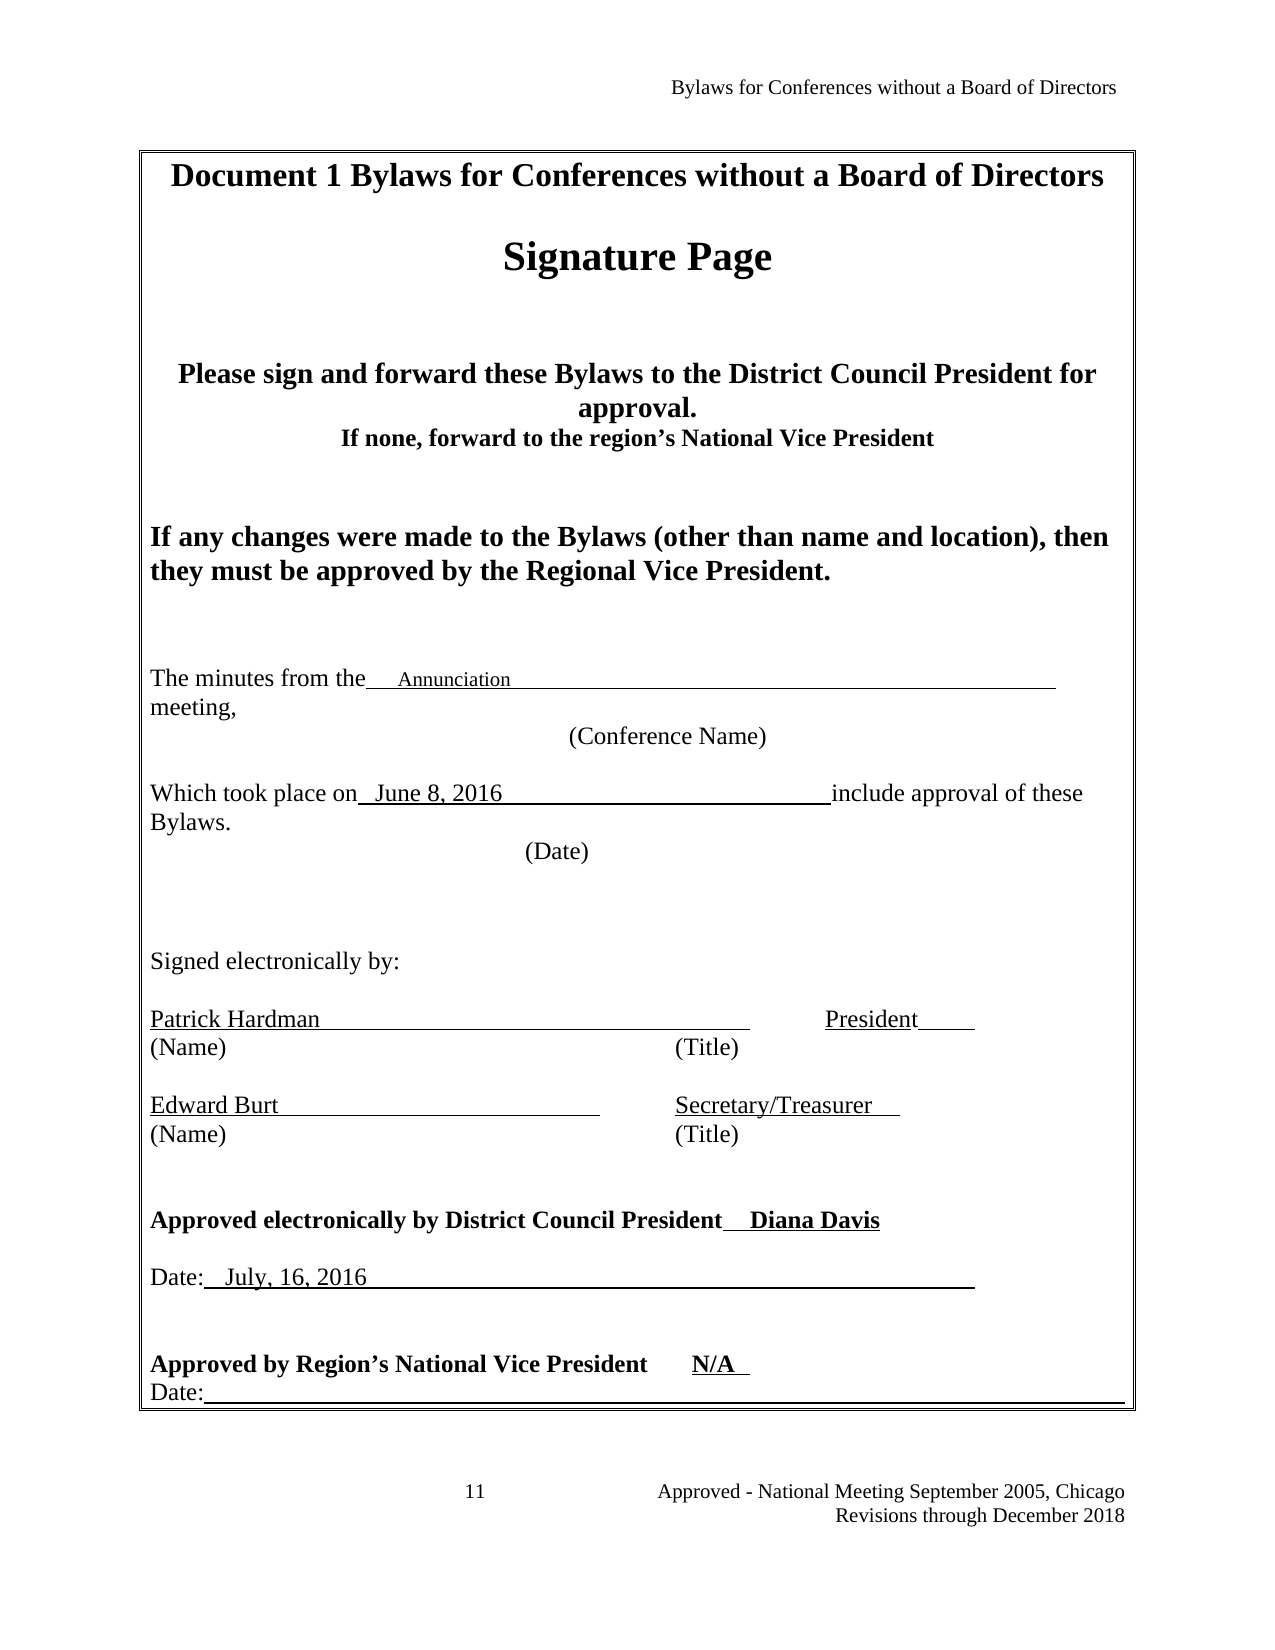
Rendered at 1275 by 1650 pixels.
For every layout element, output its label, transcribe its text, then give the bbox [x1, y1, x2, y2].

text (Name) (Title) [150, 1119, 1125, 1147]
text The minutes from the Annunciation meeting, [150, 663, 1125, 721]
text Document 1 Bylaws for Conferences without a Board of Directors [142, 153, 1133, 193]
text Edward Burt Secretary/Treasurer [150, 1090, 1125, 1119]
text If none, forward to the region’s National Vice President [150, 423, 1125, 452]
text If any changes were made to the Bylaws (other than name and location), then they must be approved by the Regional Vice President. [150, 519, 1125, 586]
text Date: [142, 1372, 1133, 1408]
text Date: July, 16, 2016 [150, 1262, 1125, 1291]
text Patrick Hardman President [150, 1004, 1125, 1032]
text Signature Page [150, 232, 1125, 280]
text Please sign and forward these Bylaws to the District Council President for approval. [150, 356, 1125, 423]
text Approved electronically by District Council President Diana Davis [150, 1205, 1125, 1234]
text Signed electronically by: [150, 946, 1125, 975]
text Approved by Region’s National Vice President N/A [150, 1349, 1125, 1372]
text Which took place on June 8, 2016 include approval of these Bylaws. [150, 778, 1125, 836]
text (Date) [150, 836, 1125, 864]
text (Name) (Title) [150, 1032, 1125, 1061]
text (Conference Name) [150, 721, 1125, 749]
